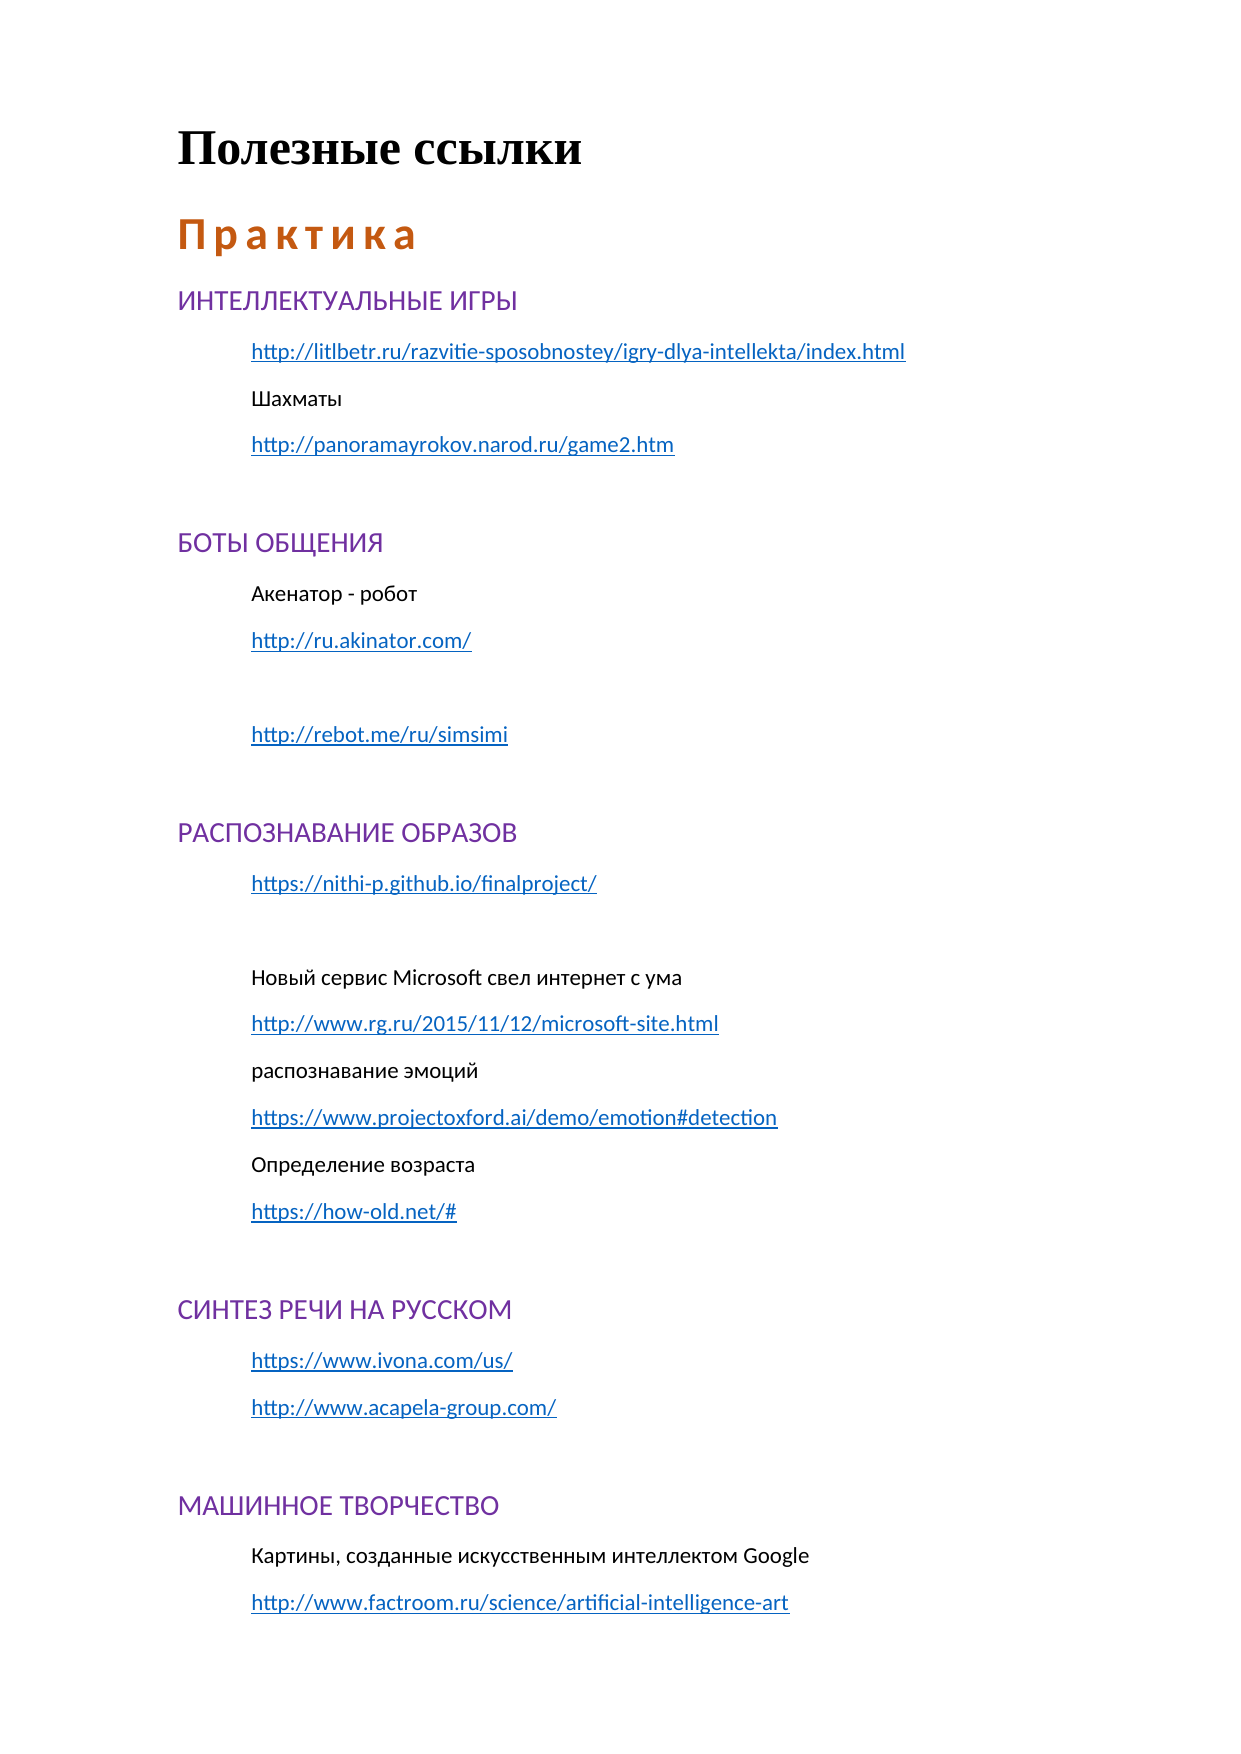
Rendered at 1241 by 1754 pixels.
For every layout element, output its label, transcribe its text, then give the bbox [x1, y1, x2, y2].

text МАШИННОЕ ТВОРЧЕСТВО [177, 1487, 1152, 1522]
text http://www.acapela-group.com/ [251, 1393, 1152, 1421]
text Акенатор - робот [251, 579, 1152, 607]
text РАСПОЗНАВАНИЕ ОБРАЗОВ [177, 814, 1152, 849]
text Определение возраста [251, 1150, 1152, 1178]
text Новый сервис Microsoft свел интернет с ума [251, 963, 1152, 991]
text СИНТЕЗ РЕЧИ НА РУССКОМ [177, 1291, 1152, 1326]
text https://www.ivona.com/us/ [251, 1346, 1152, 1374]
text http://www.rg.ru/2015/11/12/microsoft-site.html [251, 1009, 1152, 1038]
text БОТЫ ОБЩЕНИЯ [177, 524, 1152, 560]
text http://ru.akinator.com/ [251, 626, 1152, 654]
text http://panoramayrokov.narod.ru/game2.htm [251, 431, 1152, 459]
text http://www.factroom.ru/science/artificial-intelligence-art [251, 1588, 1152, 1617]
text http://litlbetr.ru/razvitie-sposobnostey/igry-dlya-intellekta/index.html [251, 337, 1152, 365]
subtitle Полезные ссылки [177, 118, 1152, 176]
text https://how-old.net/# [251, 1197, 1152, 1225]
text Картины, созданные искусственным интеллектом Google [251, 1542, 1152, 1570]
text распознавание эмоций [251, 1056, 1152, 1084]
text Шахматы [251, 384, 1152, 412]
subtitle Практика [177, 205, 1152, 261]
text https://nithi-p.github.io/finalproject/ [251, 869, 1152, 897]
text ИНТЕЛЛЕКТУАЛЬНЫЕ ИГРЫ [177, 282, 1152, 317]
text http://rebot.me/ru/simsimi [251, 720, 1152, 748]
text https://www.projectoxford.ai/demo/emotion#detection [251, 1103, 1152, 1131]
